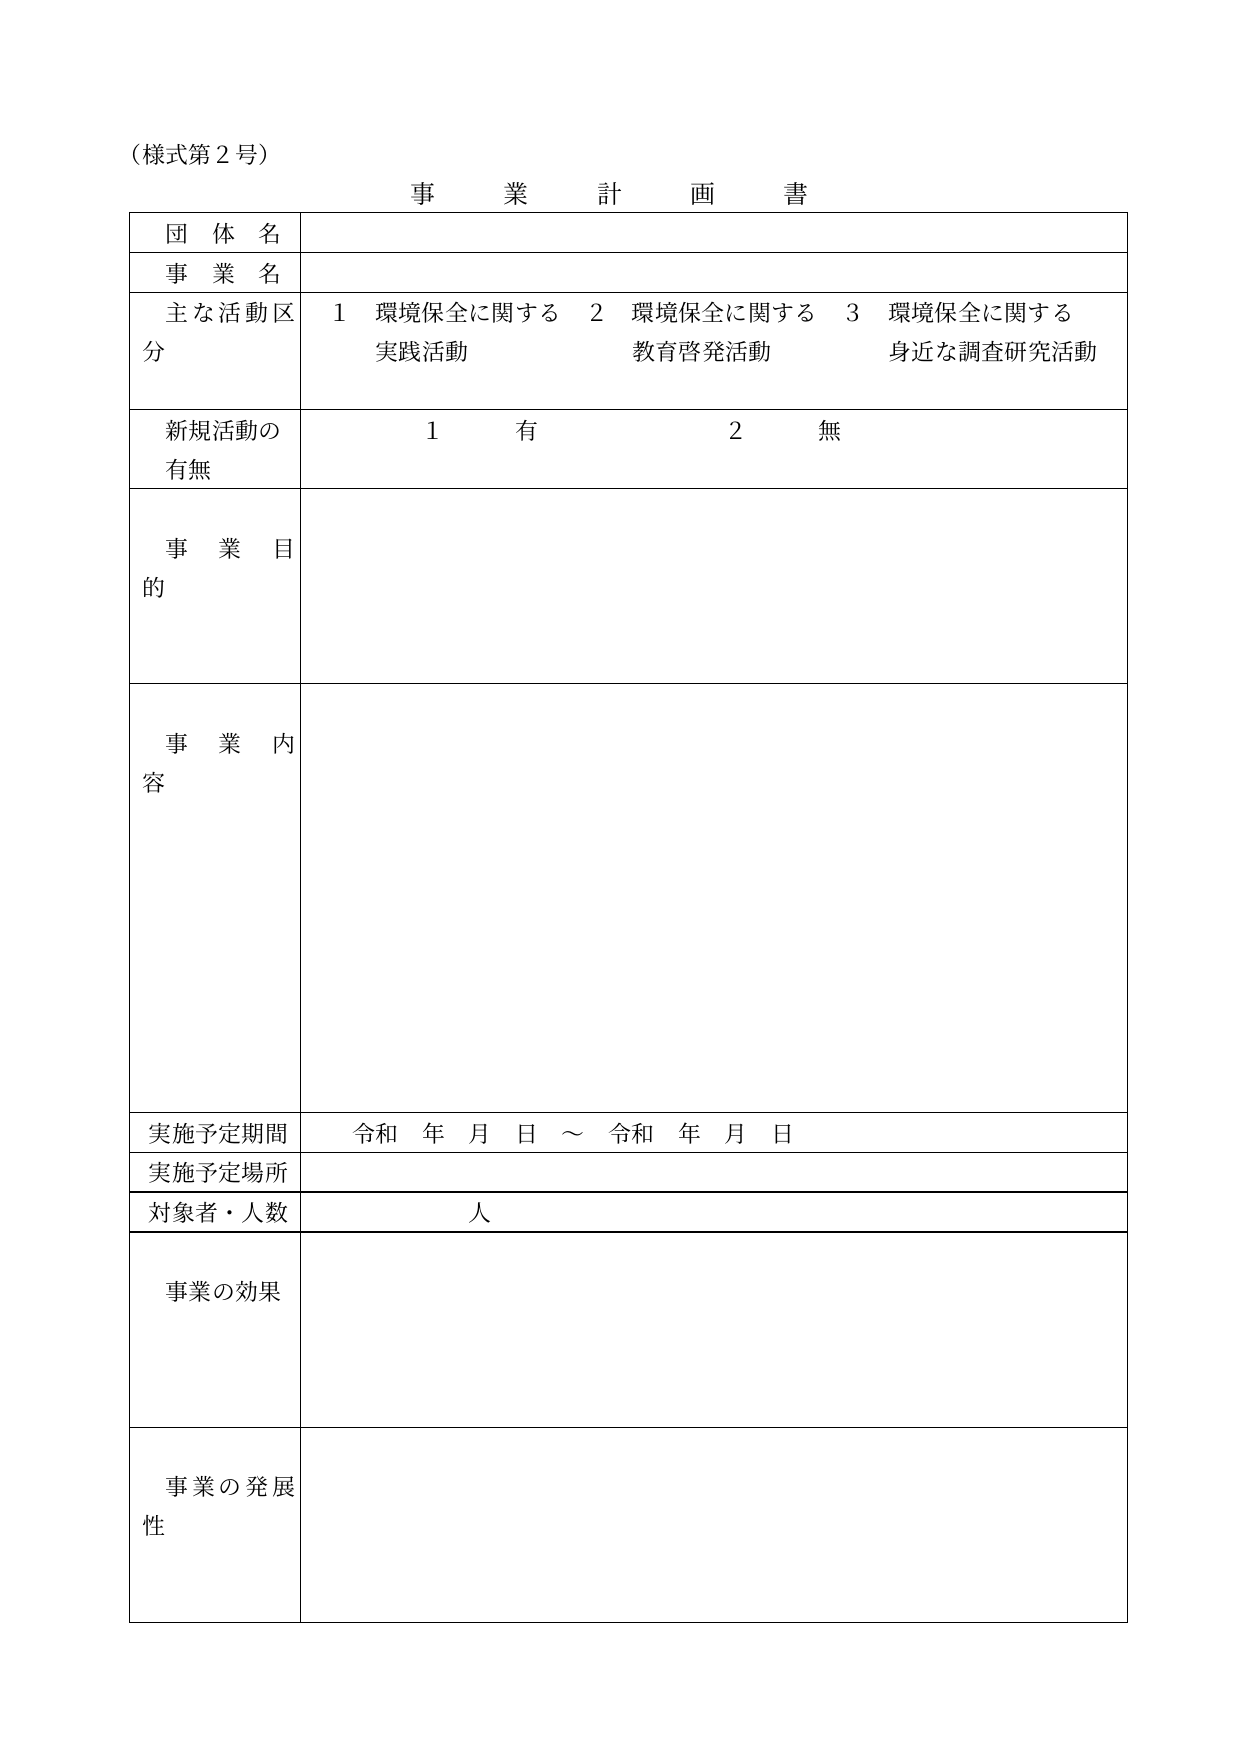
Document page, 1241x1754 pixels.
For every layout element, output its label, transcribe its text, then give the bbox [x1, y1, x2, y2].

table_cell 実施予定期間 [130, 1113, 300, 1152]
table_cell 事 業 内 容 [130, 684, 300, 1112]
table_cell 主な活動区分 [130, 293, 300, 409]
table_cell １ 環境保全に関する ２ 環境保全に関する ３ 環境保全に関する 実践活動 教育啓発活動 身近な調査研究活動 [301, 293, 1127, 409]
table_cell 事 業 名 [130, 253, 300, 292]
table_header 団 体 名 [130, 213, 300, 252]
table_cell 事業の効果 [130, 1233, 300, 1427]
table_cell [301, 253, 1127, 292]
table_cell 実施予定場所 [130, 1153, 300, 1191]
table_cell １ 有 ２ 無 [301, 410, 1127, 488]
table_header [301, 213, 1127, 252]
table_cell [301, 1428, 1127, 1622]
table_cell [301, 489, 1127, 683]
table_cell 事 業 目 的 [130, 489, 300, 683]
table_cell 令和 年 月 日 ～ 令和 年 月 日 [301, 1113, 1127, 1152]
table_cell [301, 1153, 1127, 1191]
table_cell [301, 684, 1127, 1112]
table_cell 新規活動の 有無 [130, 410, 300, 488]
table_cell 人 [301, 1193, 1127, 1231]
table_cell 対象者・人数 [130, 1193, 300, 1231]
table_cell [301, 1233, 1127, 1427]
text 事 業 計 画 書 [118, 173, 1122, 212]
text （様式第２号） [118, 134, 1122, 173]
table_cell 事業の発展性 [130, 1428, 300, 1622]
